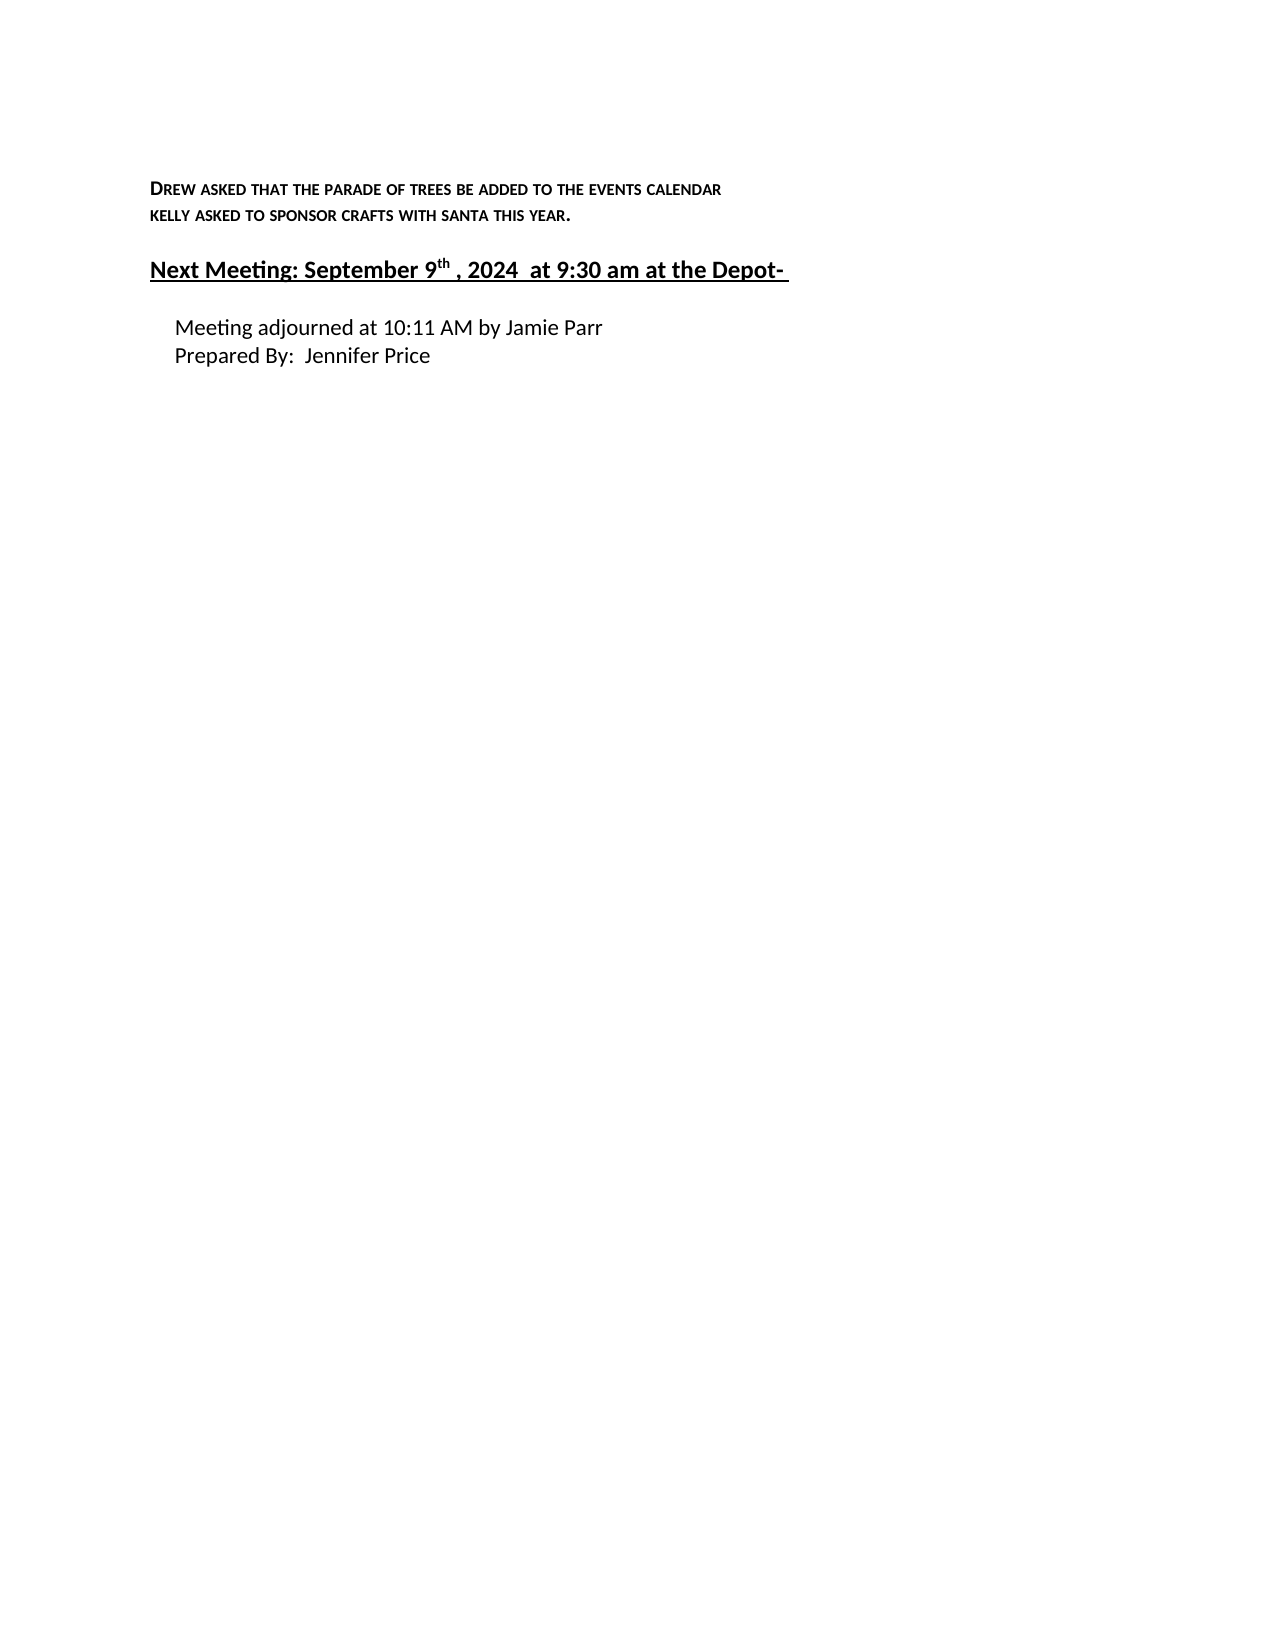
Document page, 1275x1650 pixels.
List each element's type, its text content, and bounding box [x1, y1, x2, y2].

text Meeting adjourned at 10:11 AM by Jamie Parr [174, 313, 1125, 342]
text Next Meeting: September 9th , 2024 at 9:30 am at the Depot- [150, 254, 1125, 285]
text Prepared By: Jennifer Price [174, 342, 1125, 369]
text kelly asked to sponsor crafts with santa this year. [150, 201, 1125, 226]
text Drew asked that the parade of trees be added to the events calendar [150, 175, 1125, 201]
